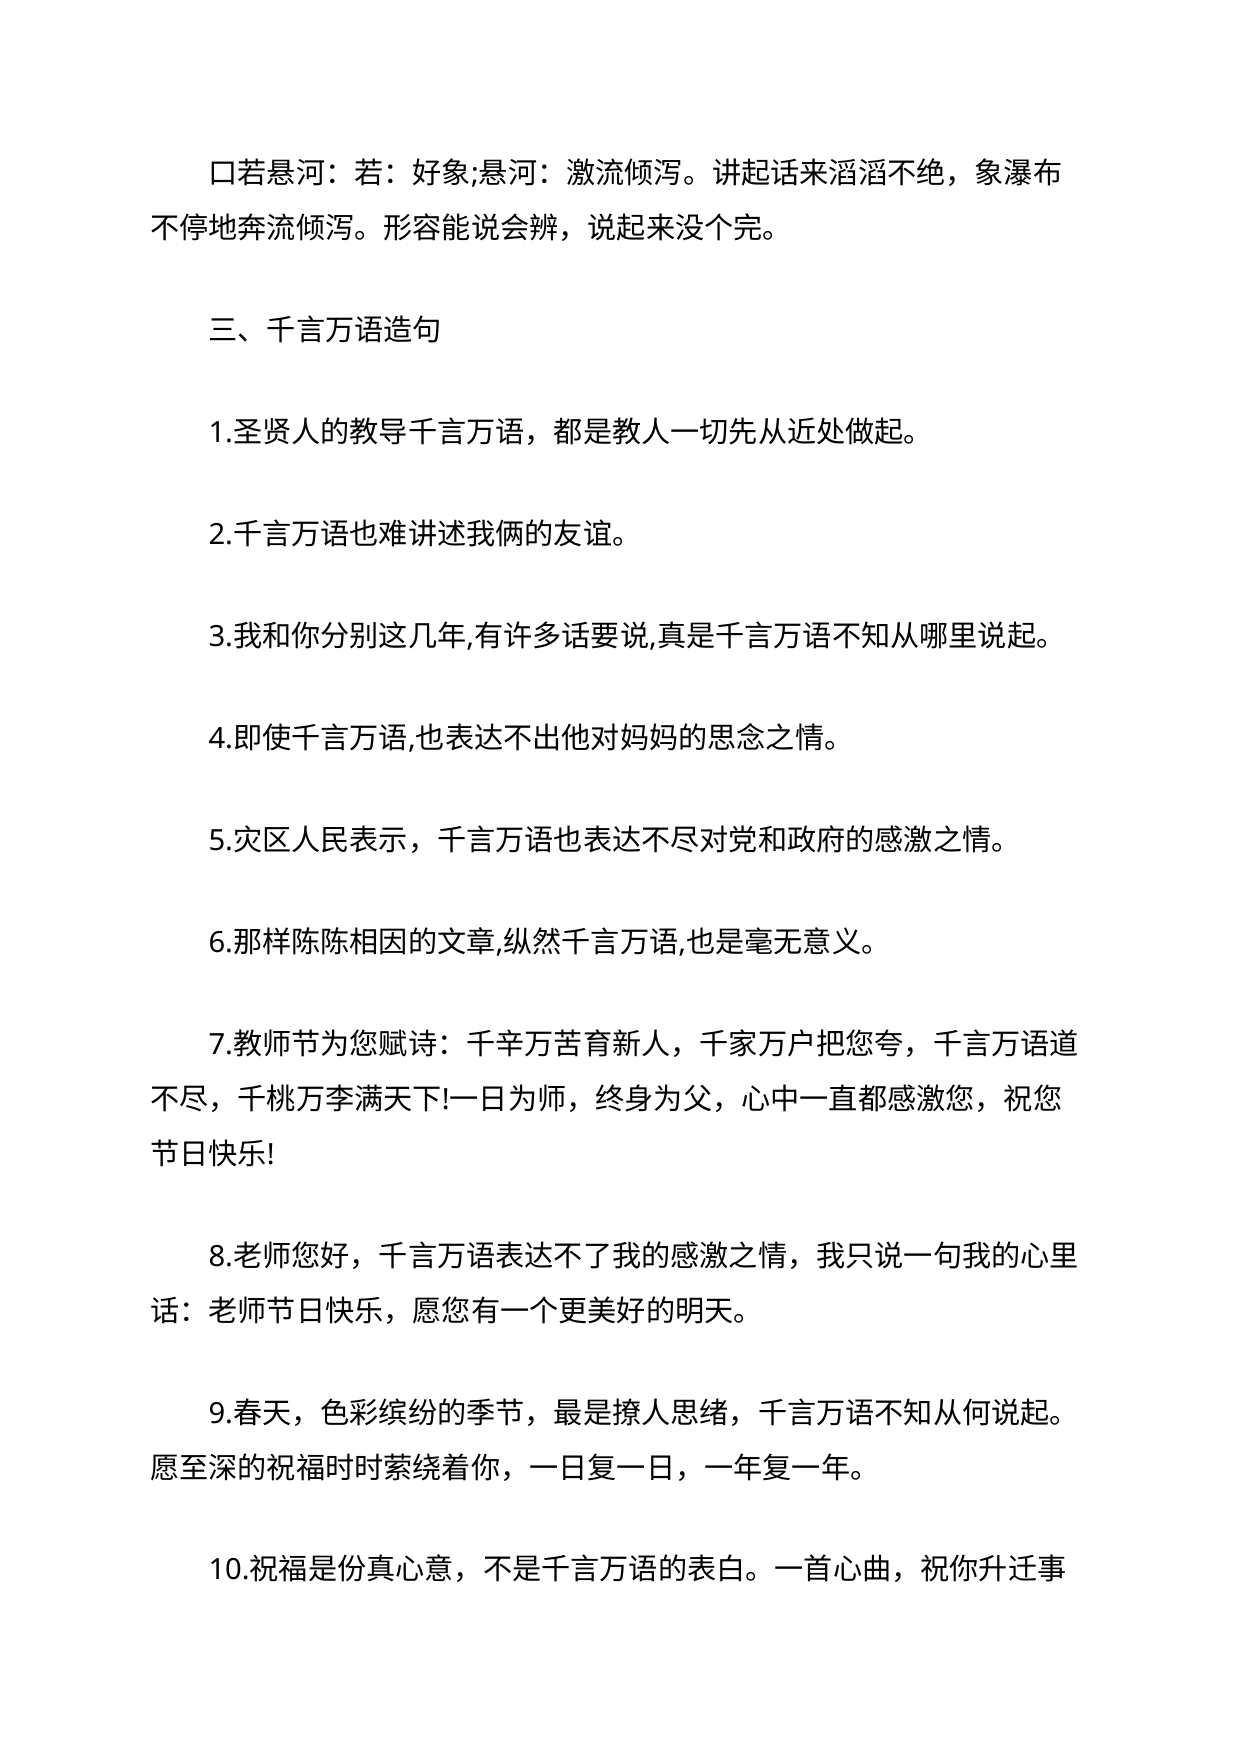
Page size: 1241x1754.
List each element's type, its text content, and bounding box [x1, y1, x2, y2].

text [150, 1546, 1090, 1588]
text 2.千言万语也难讲述我俩的友谊。 [150, 511, 1090, 553]
text 8.老师您好，千言万语表达不了我的感激之情，我只说一句我的心里话：老师节日快乐，愿您有一个更美好的明天。 [150, 1232, 1090, 1330]
text 3.我和你分别这几年,有许多话要说,真是千言万语不知从哪里说起。 [150, 612, 1090, 655]
text 口若悬河：若：好象;悬河：激流倾泻。讲起话来滔滔不绝，象瀑布不停地奔流倾泻。形容能说会辨，说起来没个完。 [150, 150, 1090, 247]
text 5.灾区人民表示，千言万语也表达不尽对党和政府的感激之情。 [150, 816, 1090, 859]
text 4.即使千言万语,也表达不出他对妈妈的思念之情。 [150, 714, 1090, 757]
text 三、千言万语造句 [150, 307, 1090, 349]
text 6.那样陈陈相因的文章,纵然千言万语,也是毫无意义。 [150, 918, 1090, 961]
text 1.圣贤人的教导千言万语，都是教人一切先从近处做起。 [150, 408, 1090, 451]
text 9.春天，色彩缤纷的季节，最是撩人思绪，千言万语不知从何说起。愿至深的祝福时时萦绕着你，一日复一日，一年复一年。 [150, 1389, 1090, 1486]
text 7.教师节为您赋诗：千辛万苦育新人，千家万户把您夸，千言万语道不尽，千桃万李满天下!一日为师，终身为父，心中一直都感激您，祝您节日快乐! [150, 1020, 1090, 1173]
